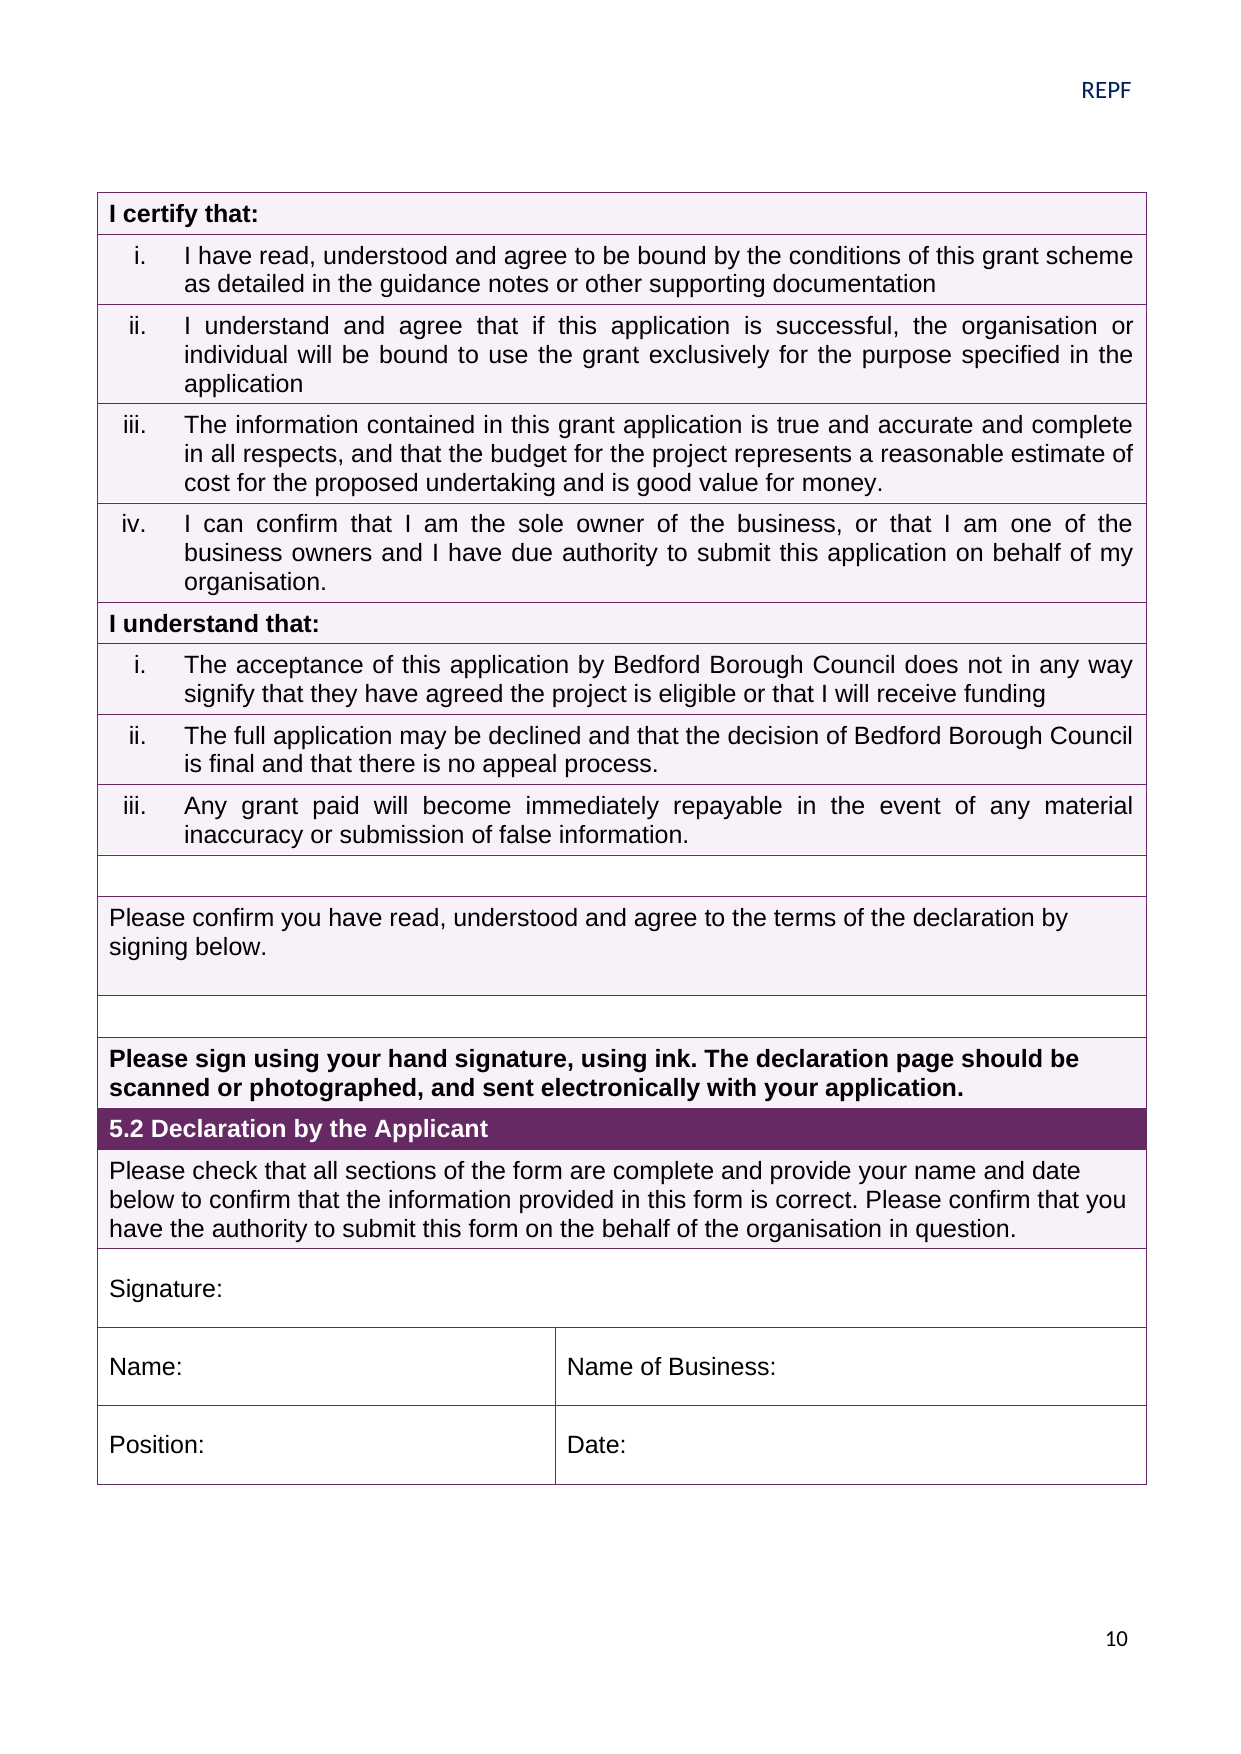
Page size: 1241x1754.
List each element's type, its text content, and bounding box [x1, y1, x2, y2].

table_cell I can confirm that I am the sole owner of the business, or that I am one of the business owners and I have due authority to submit this application on behalf of my organisation. [98, 504, 1146, 602]
table_cell Please check that all sections of the form are complete and provide your name and date below to confirm that the information provided in this form is correct. Please confirm that you have the authority to submit this form on the behalf of the organisation in question. [98, 1150, 1146, 1248]
table_cell Please confirm you have read, understood and agree to the terms of the declaration by signing below. [98, 897, 1146, 995]
table_cell The information contained in this grant application is true and accurate and complete in all respects, and that the budget for the project represents a reasonable estimate of cost for the proposed undertaking and is good value for money. [98, 404, 1146, 502]
table_cell The full application may be declined and that the decision of Bedford Borough Council is final and that there is no appeal process. [98, 715, 1146, 784]
table_cell Any grant paid will become immediately repayable in the event of any material inaccuracy or submission of false information. [98, 785, 1146, 854]
table_cell [98, 996, 1146, 1037]
table_cell The acceptance of this application by Bedford Borough Council does not in any way signify that they have agreed the project is eligible or that I will receive funding [98, 644, 1146, 714]
table_cell Name: [98, 1328, 555, 1405]
table_cell 5.2 Declaration by the Applicant [98, 1109, 1146, 1149]
table_cell Name of Business: [556, 1328, 1146, 1405]
table_cell I have read, understood and agree to be bound by the conditions of this grant scheme as detailed in the guidance notes or other supporting documentation [98, 235, 1146, 304]
table_cell I understand that: [98, 603, 1146, 643]
table_cell I understand and agree that if this application is successful, the organisation or individual will be bound to use the grant exclusively for the purpose specified in the application [98, 305, 1146, 403]
table_cell [98, 856, 1146, 896]
table_cell Date: [556, 1406, 1146, 1483]
table_cell I certify that: [98, 193, 1146, 234]
table_cell Please sign using your hand signature, using ink. The declaration page should be scanned or photographed, and sent electronically with your application. [98, 1038, 1146, 1107]
table_cell Signature: [98, 1249, 1146, 1327]
table_cell Position: [98, 1406, 555, 1483]
